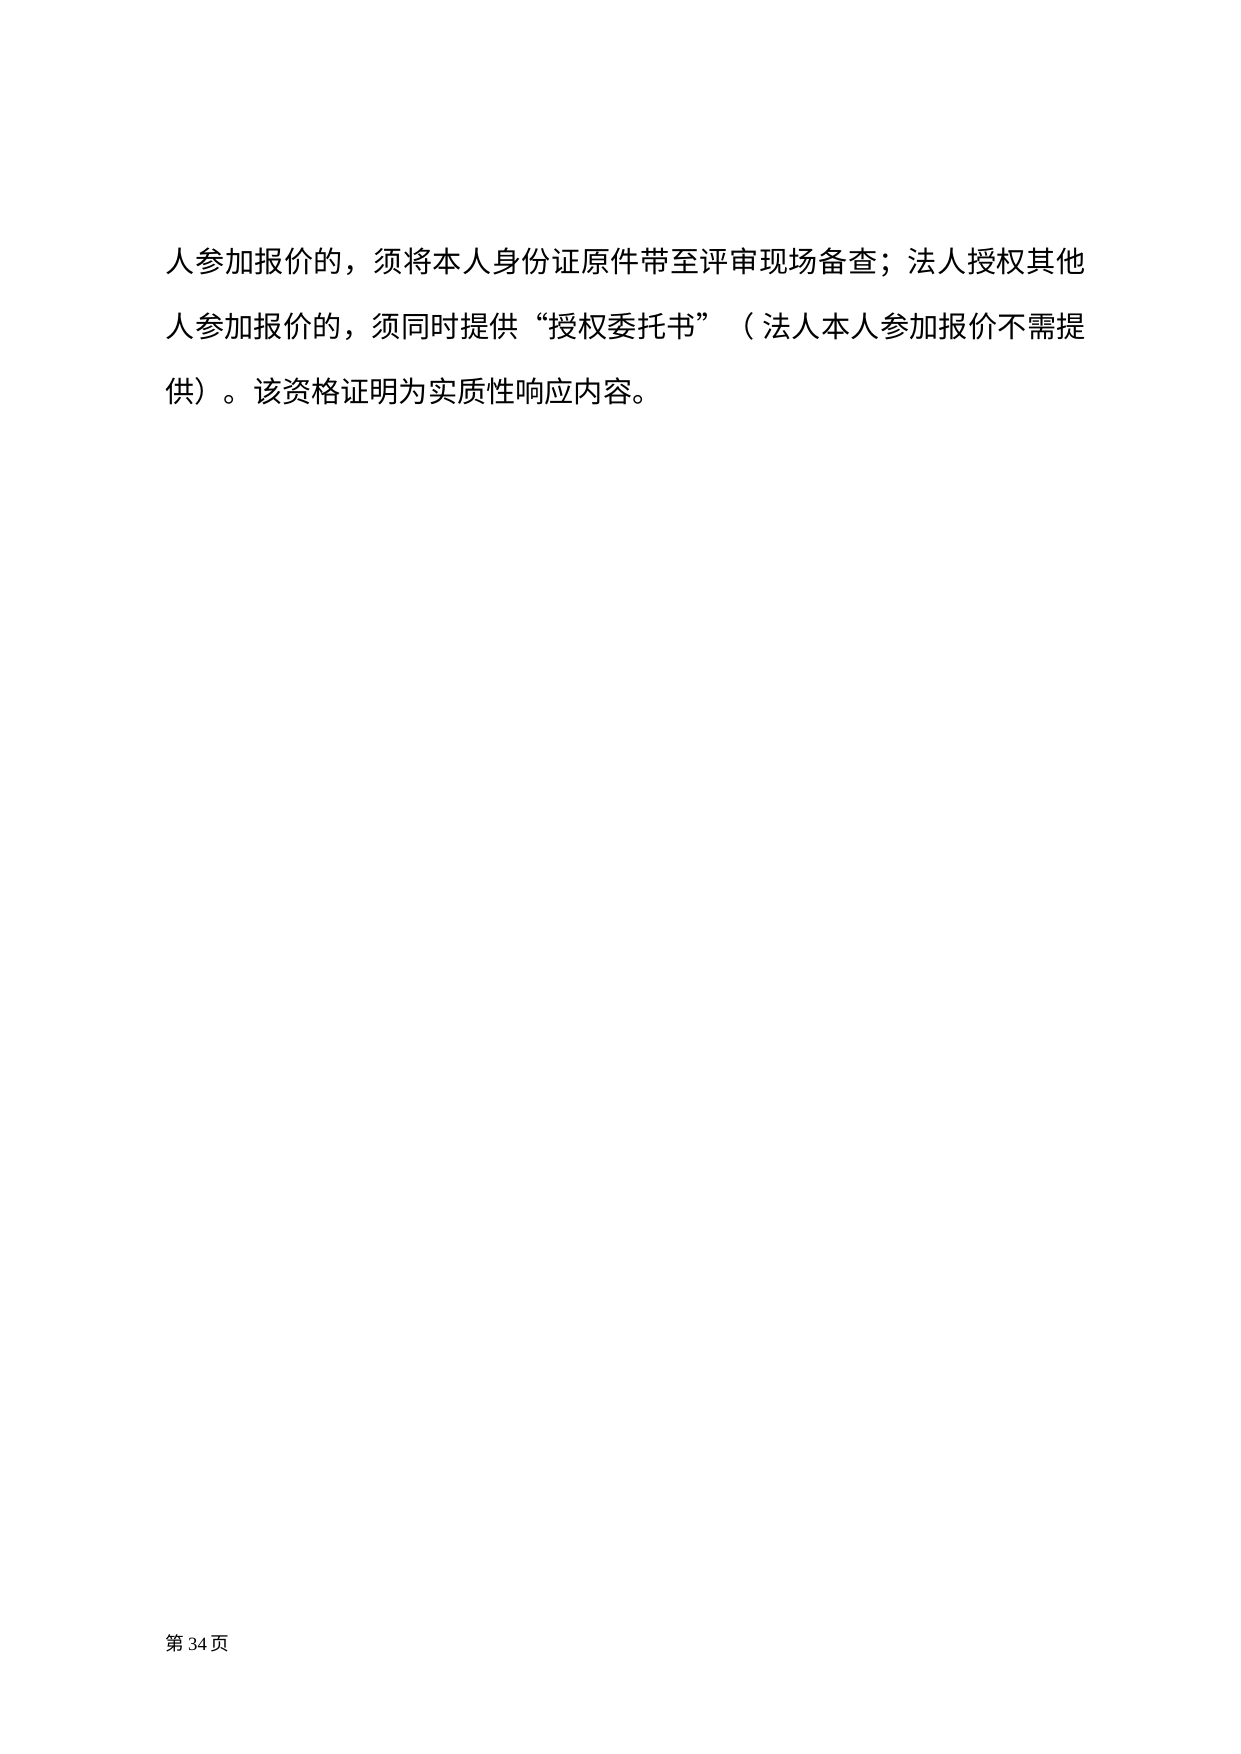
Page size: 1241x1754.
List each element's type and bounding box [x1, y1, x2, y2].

text [165, 227, 1087, 422]
